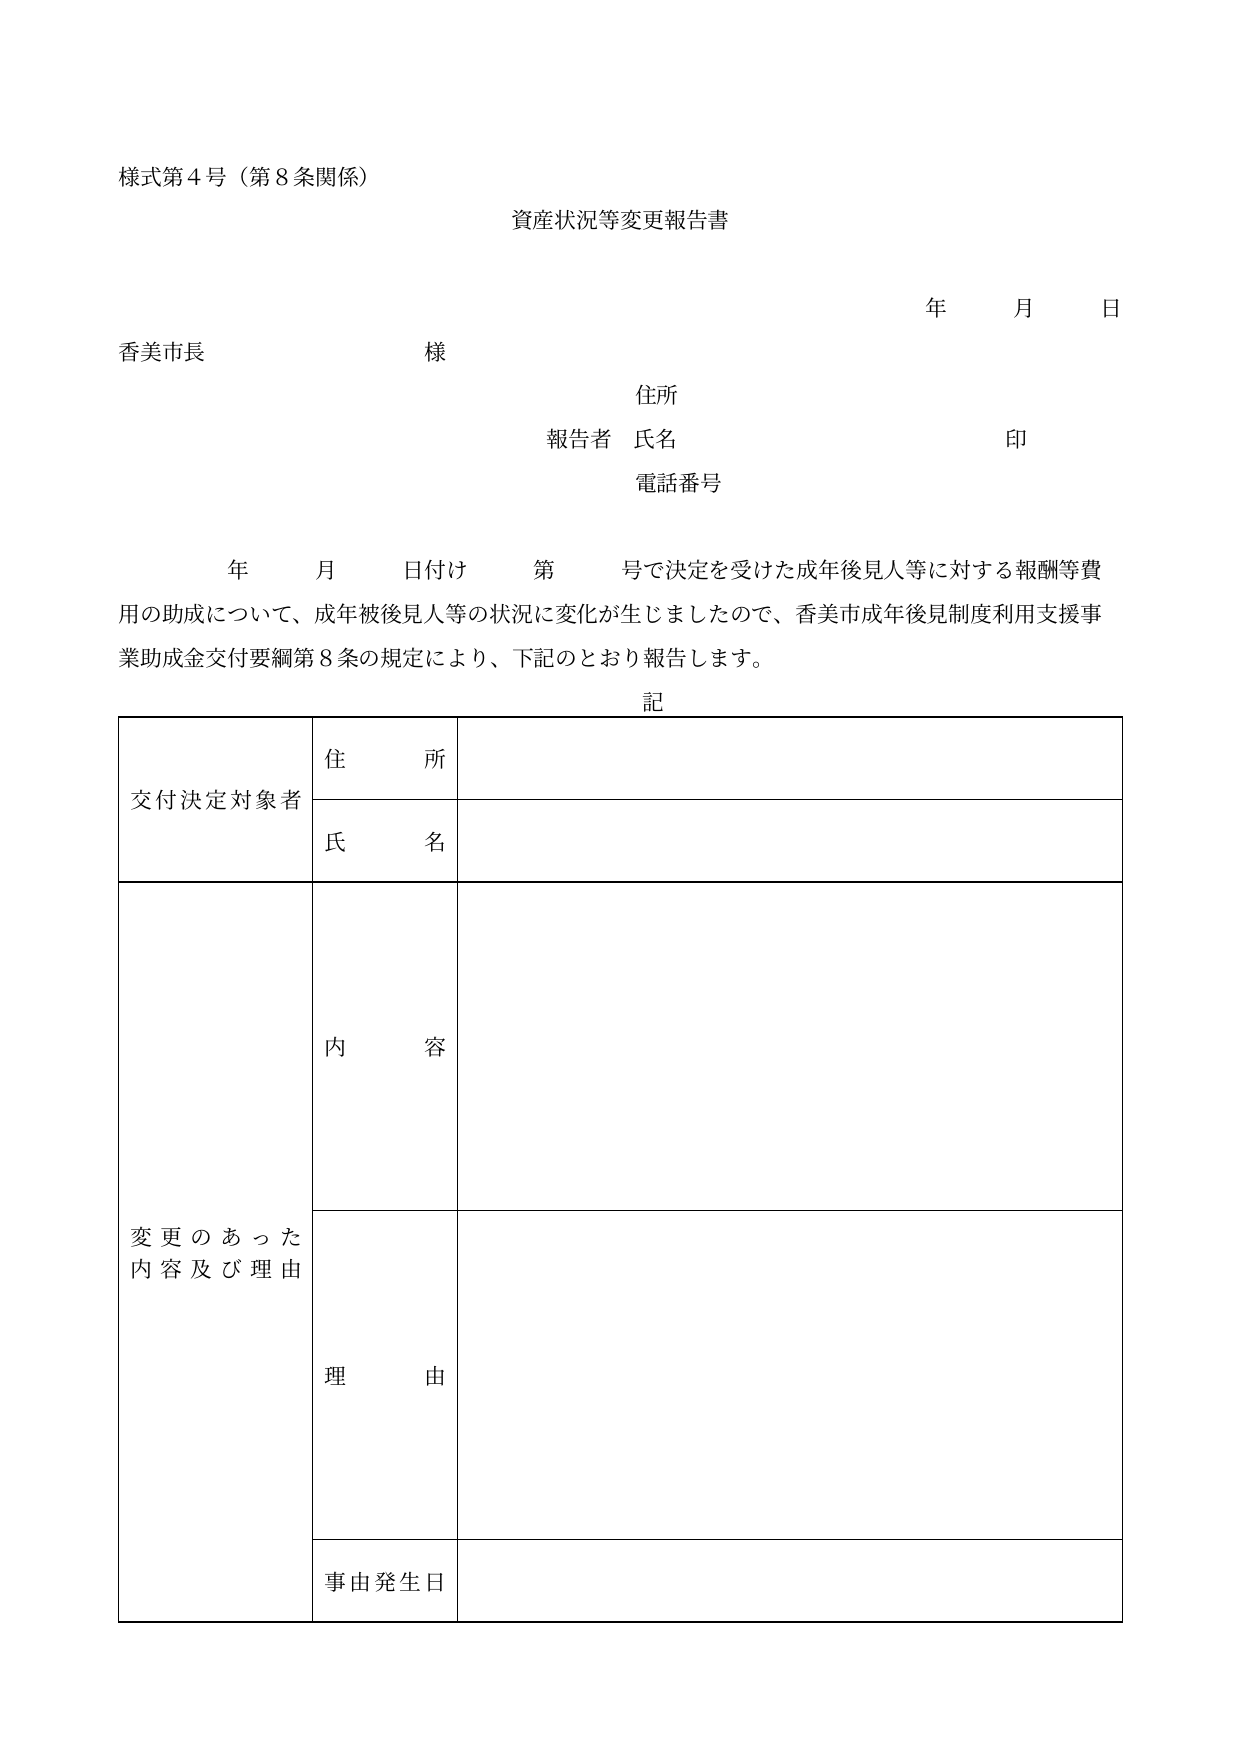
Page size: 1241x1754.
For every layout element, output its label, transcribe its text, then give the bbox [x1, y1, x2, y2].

text 住所 [118, 366, 1122, 410]
text 様式第４号（第８条関係） [118, 148, 1122, 191]
table_cell 事由発生日 [313, 1540, 457, 1621]
text 年 月 日付け 第 号で決定を受けた成年後見人等に対する報酬等費用の助成について、成年被後見人等の状況に変化が生じましたので、香美市成年後見制度利用支援事業助成金交付要綱第８条の規定により、下記のとおり報告します。 [118, 541, 1122, 673]
text 報告者 氏名 印 [118, 410, 1122, 454]
table_header 住所 [313, 718, 457, 799]
text 電話番号 [118, 454, 1122, 498]
table_cell 氏名 [313, 800, 457, 881]
table_cell [458, 800, 1122, 881]
table_cell [458, 1540, 1122, 1621]
table_cell 理由 [313, 1211, 457, 1539]
text 年 月 日 [118, 279, 1122, 323]
table_cell 変更のあった 内容及び理由 [119, 883, 312, 1621]
table_cell [458, 1211, 1122, 1539]
text 資産状況等変更報告書 [118, 191, 1122, 235]
text 記 [118, 673, 1122, 716]
table_cell [458, 883, 1122, 1210]
table_header [458, 718, 1122, 799]
table_cell 内容 [313, 883, 457, 1210]
text 香美市長 様 [118, 323, 1122, 366]
table_header 交付決定対象者 [119, 718, 312, 881]
